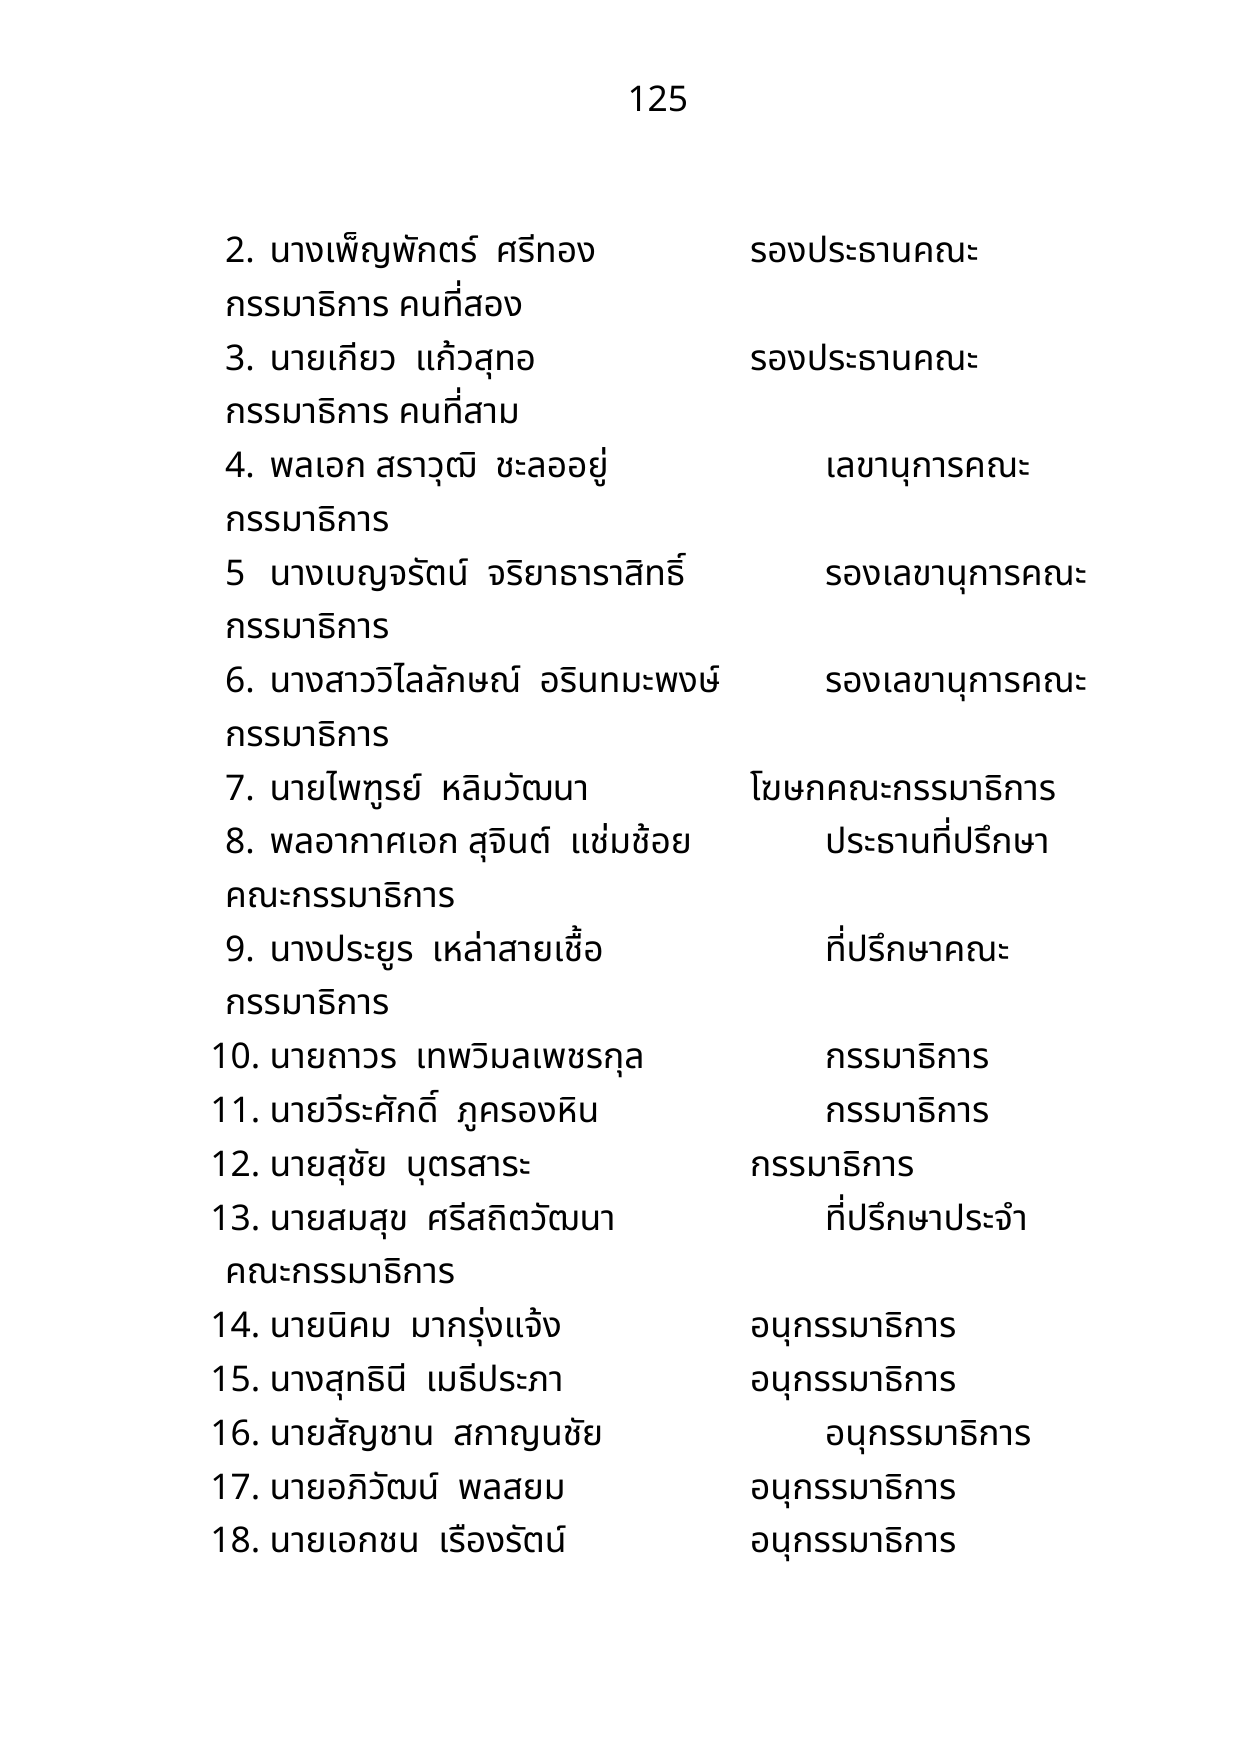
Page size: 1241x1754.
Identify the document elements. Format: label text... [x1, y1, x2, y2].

text 2. นางเพ็ญพักตร์ ศรีทอง รองประธานคณะกรรมาธิการ คนที่สอง [225, 225, 1090, 332]
text 15. นางสุทธินี เมธีประภา อนุกรรมาธิการ [210, 1353, 1090, 1407]
text 16. นายสัญชาน สกาญนชัย อนุกรรมาธิการ [210, 1407, 1090, 1461]
text 4. พลเอก สราวุฒิ ชะลออยู่ เลขานุการคณะกรรมาธิการ [225, 440, 1090, 547]
text 11. นายวีระศักดิ์ ภูครองหิน กรรมาธิการ [210, 1084, 1090, 1138]
text 13. นายสมสุข ศรีสถิตวัฒนา ที่ปรึกษาประจำคณะกรรมาธิการ [210, 1192, 1090, 1299]
text 8. พลอากาศเอก สุจินต์ แช่มช้อย ประธานที่ปรึกษาคณะกรรมาธิการ [225, 816, 1090, 923]
text 17. นายอภิวัฒน์ พลสยม อนุกรรมาธิการ [210, 1461, 1090, 1515]
text 12. นายสุชัย บุตรสาระ กรรมาธิการ [210, 1138, 1090, 1192]
text 18. นายเอกชน เรืองรัตน์ อนุกรรมาธิการ [210, 1515, 1090, 1569]
text 5 นางเบญจรัตน์ จริยาธาราสิทธิ์ รองเลขานุการคณะกรรมาธิการ [225, 547, 1090, 654]
text 10. นายถาวร เทพวิมลเพชรกุล กรรมาธิการ [210, 1031, 1090, 1084]
text 9. นางประยูร เหล่าสายเชื้อ ที่ปรึกษาคณะกรรมาธิการ [225, 923, 1090, 1031]
text 14. นายนิคม มากรุ่งแจ้ง อนุกรรมาธิการ [210, 1299, 1090, 1353]
text 6. นางสาววิไลลักษณ์ อรินทมะพงษ์ รองเลขานุการคณะกรรมาธิการ [225, 654, 1090, 762]
text 3. นายเกียว แก้วสุทอ รองประธานคณะกรรมาธิการ คนที่สาม [225, 332, 1090, 440]
text 7. นายไพฑูรย์ หลิมวัฒนา โฆษกคณะกรรมาธิการ [225, 762, 1090, 816]
